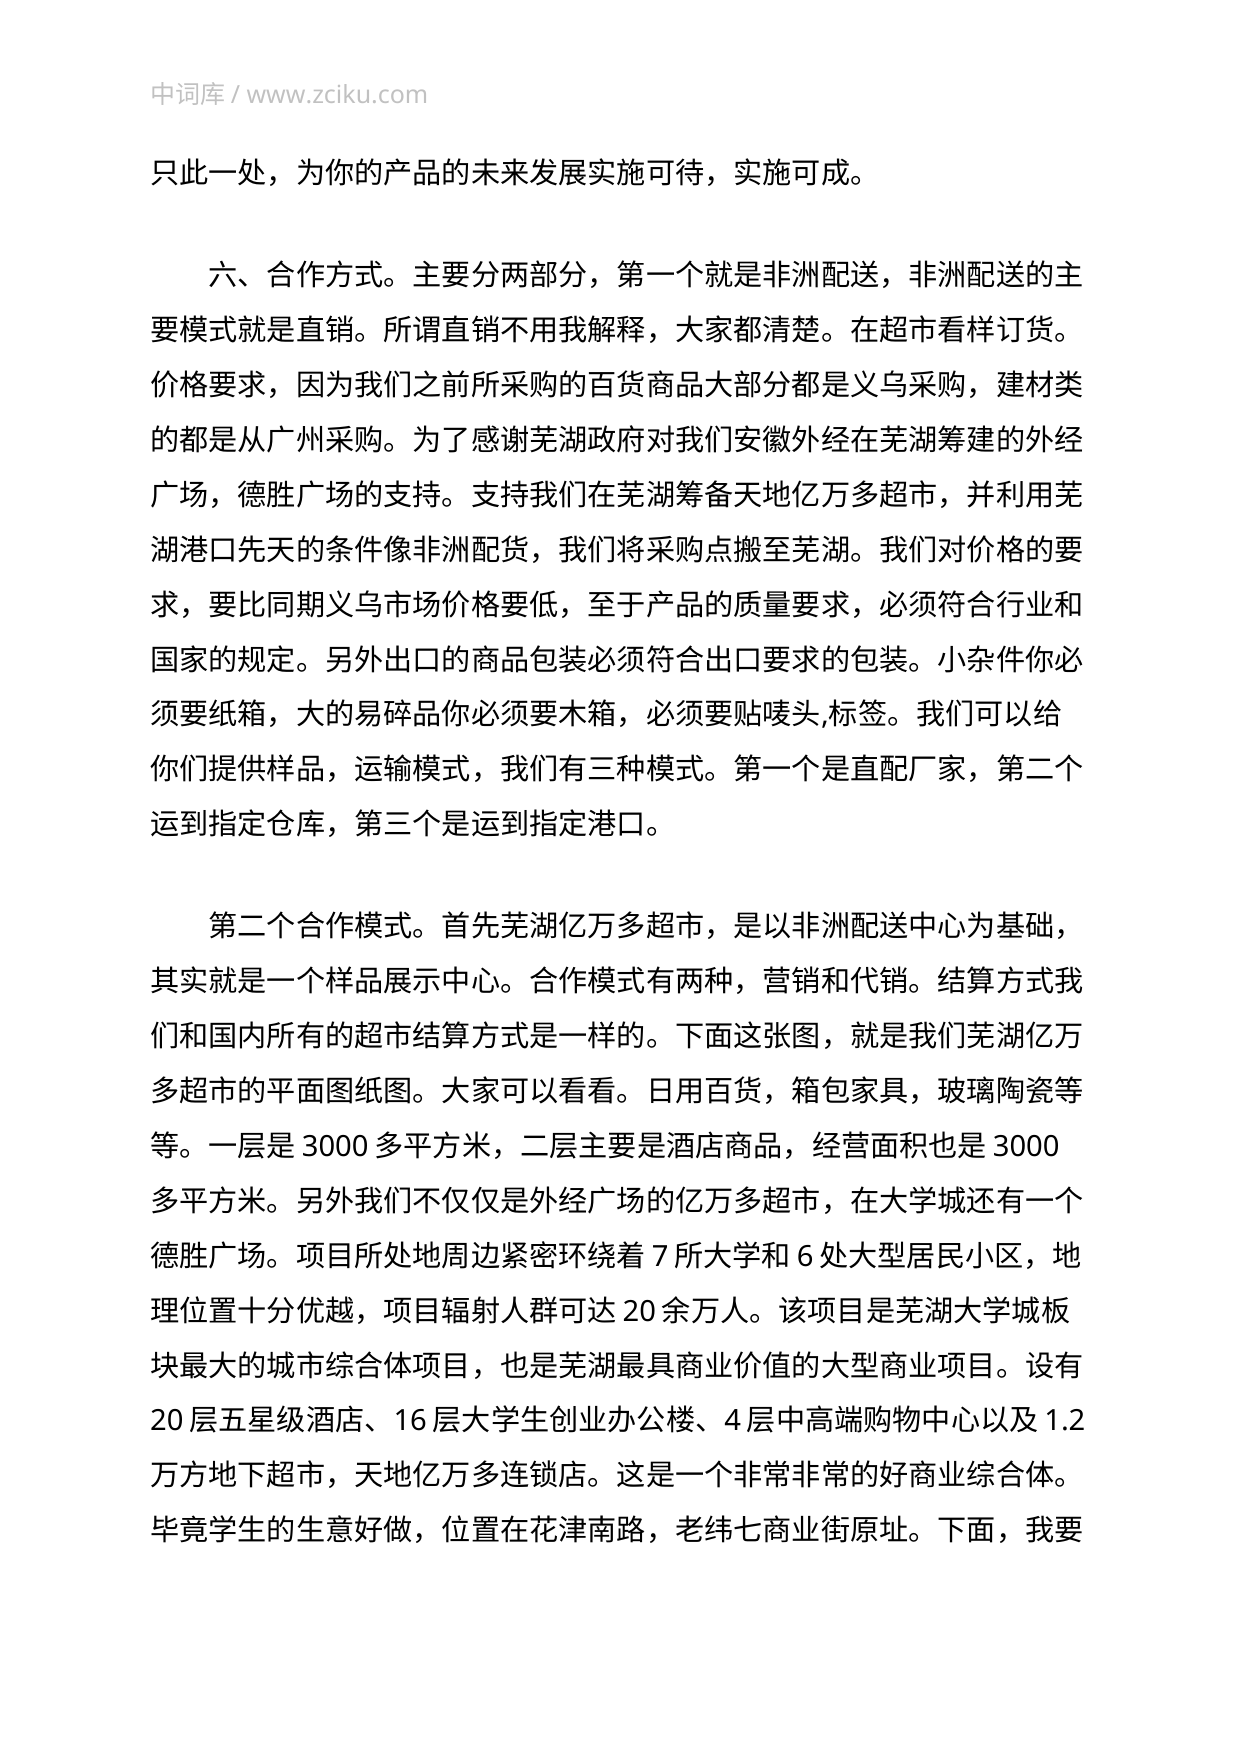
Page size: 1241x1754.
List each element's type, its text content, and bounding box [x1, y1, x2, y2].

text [150, 903, 1090, 1549]
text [150, 150, 1090, 192]
text 六、合作方式。主要分两部分，第一个就是非洲配送，非洲配送的主要模式就是直销。所谓直销不用我解释，大家都清楚。在超市看样订货。价格要求，因为我们之前所采购的百货商品大部分都是义乌采购，建材类的都是从广州采购。为了感谢芜湖政府对我们安徽外经在芜湖筹建的外经广场，德胜广场的支持。支持我们在芜湖筹备天地亿万多超市，并利用芜湖港口先天的条件像非洲配货，我们将采购点搬至芜湖。我们对价格的要求，要比同期义乌市场价格要低，至于产品的质量要求，必须符合行业和国家的规定。另外出口的商品包装必须符合出口要求的包装。小杂件你必须要纸箱，大的易碎品你必须要木箱，必须要贴唛头,标签。我们可以给你们提供样品，运输模式，我们有三种模式。第一个是直配厂家，第二个运到指定仓库，第三个是运到指定港口。 [150, 252, 1090, 843]
